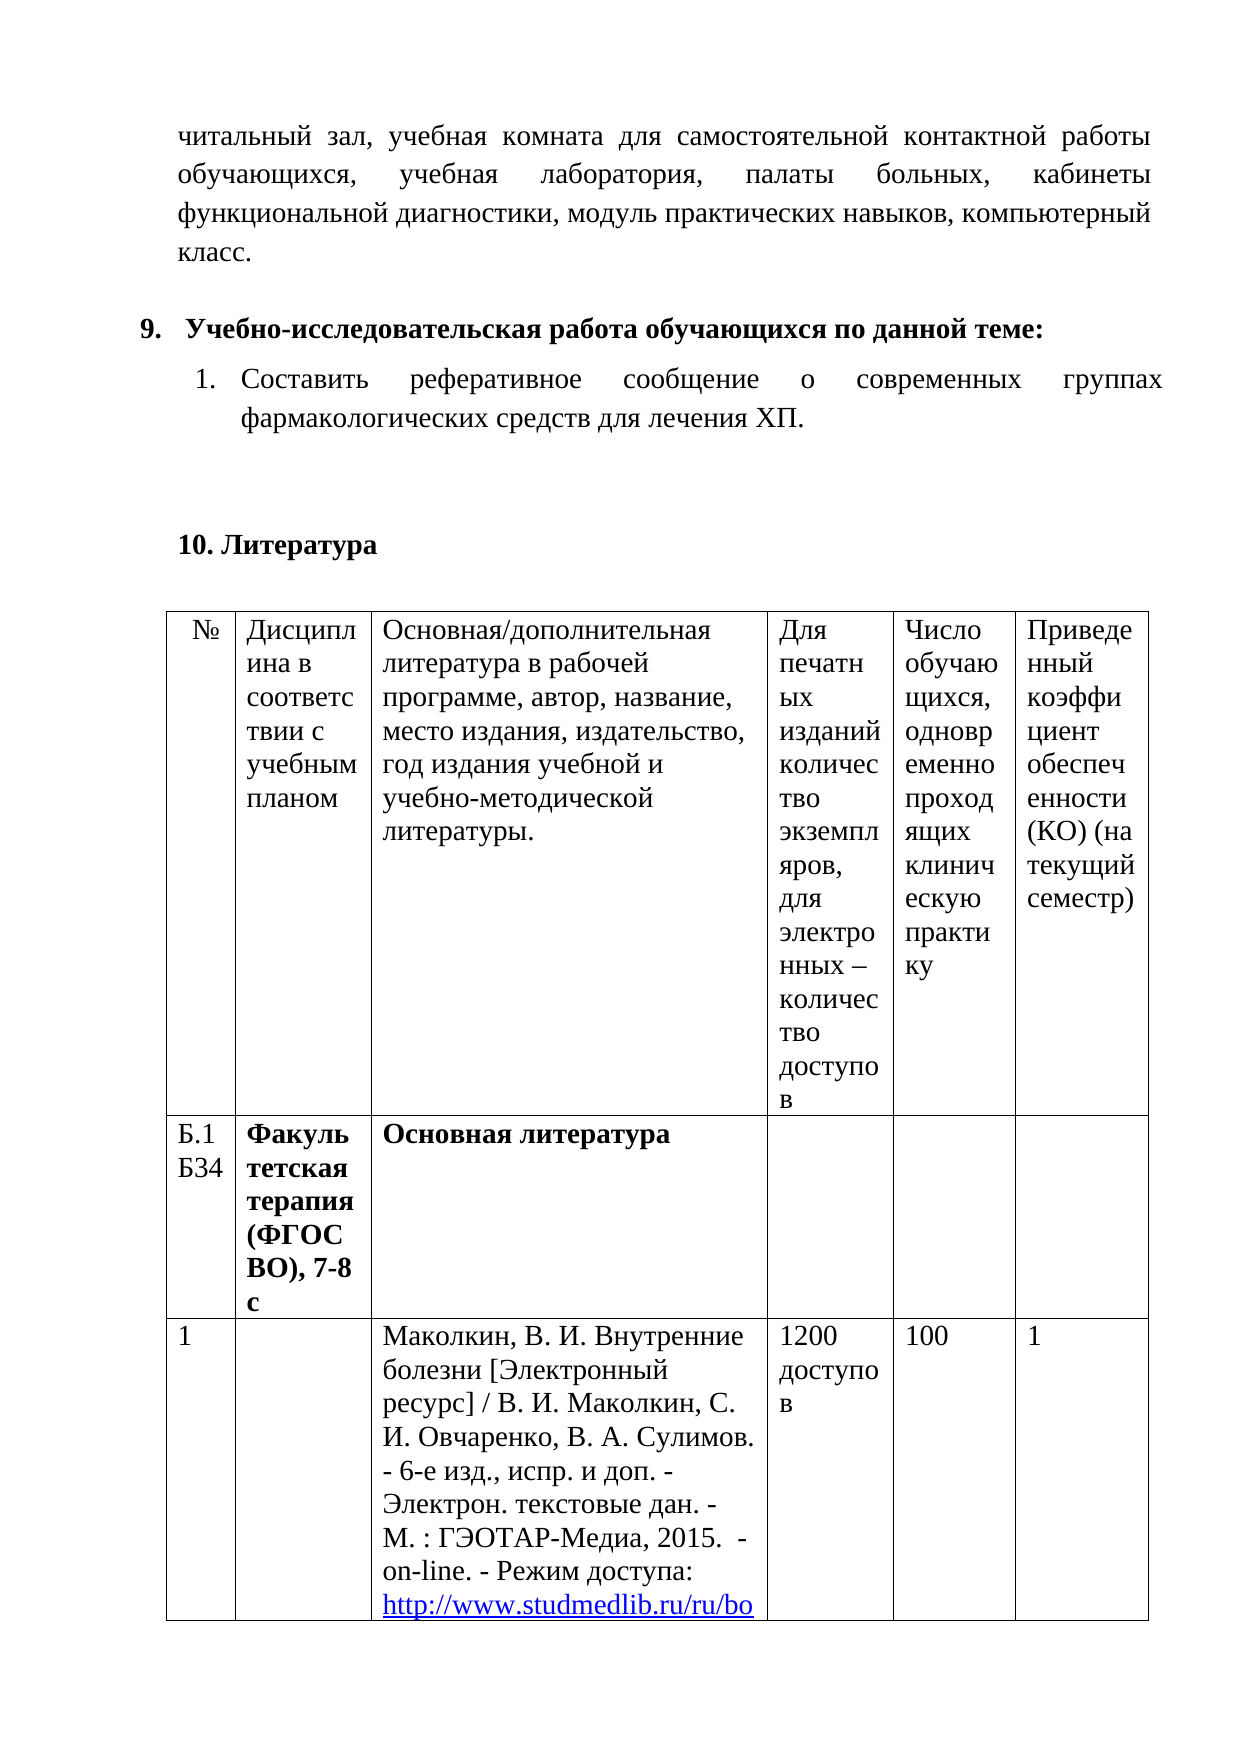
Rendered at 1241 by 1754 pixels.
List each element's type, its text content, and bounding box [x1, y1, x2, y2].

table_cell Факультетская терапия (ФГОС ВО), 7-8 с [236, 1116, 371, 1317]
table_header № [167, 612, 235, 1115]
table_cell Б.1Б34 [167, 1116, 235, 1317]
table_cell 1 [167, 1319, 235, 1620]
table_cell Основная литература [372, 1116, 767, 1317]
table_header Основная/дополнительная литература в рабочей программе, автор, название, место издания, издательство, год издания учебной и учебно-методической литературы. [372, 612, 767, 1115]
table_header Число обучающихся, одновременно проходящих клиническую практику [894, 612, 1015, 1115]
text читальный зал, учебная комната для самостоятельной контактной работы обучающихся, учебная лаборатория, палаты больных, кабинеты функциональной диагностики, модуль практических навыков, компьютерный класс. [177, 118, 1152, 267]
table_cell 100 [894, 1319, 1015, 1620]
table_header Составить реферативное сообщение о современных группах фармакологических средств для лечения ХП. [233, 361, 1171, 477]
table_header Дисциплина в соответствии с учебным планом [236, 612, 371, 1115]
table_header 1. [177, 361, 233, 477]
table_cell [236, 1319, 371, 1620]
text 10. Литература [177, 527, 1152, 561]
table_header Приведенный коэффициент обеспеченности (КО) (на текущий семестр) [1016, 612, 1148, 1115]
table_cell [372, 1319, 767, 1620]
table_cell [894, 1116, 1015, 1317]
table_cell 1 [1016, 1319, 1148, 1620]
table_header Для печатных изданий количество экземпляров, для электронных – количество доступов [768, 612, 893, 1115]
table_cell [768, 1116, 893, 1317]
list Учебно-исследовательская работа обучающихся по данной теме: [140, 311, 1152, 344]
table_cell 1200 доступов [768, 1319, 893, 1620]
table_cell [1016, 1116, 1148, 1317]
